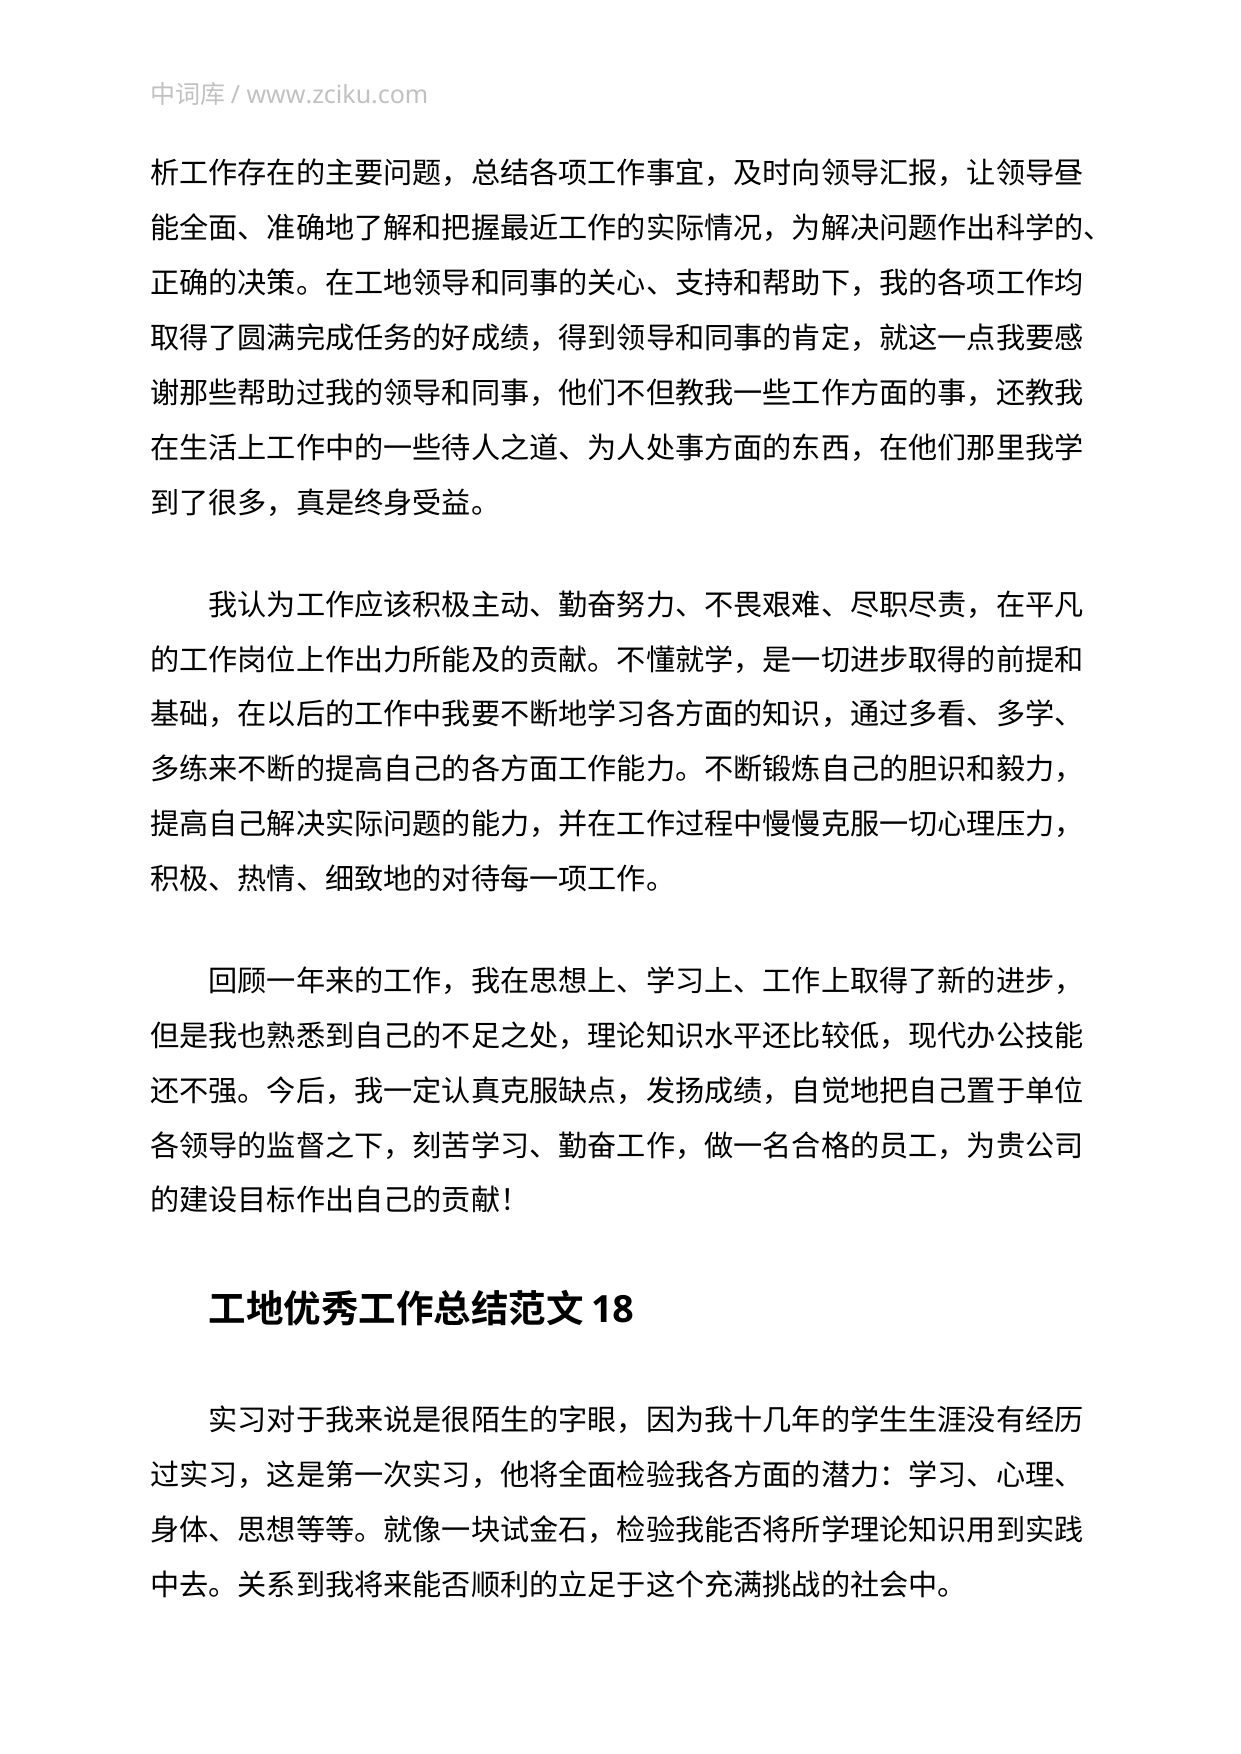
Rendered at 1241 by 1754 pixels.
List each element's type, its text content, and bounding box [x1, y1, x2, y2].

text 实习对于我来说是很陌生的字眼，因为我十几年的学生生涯没有经历过实习，这是第一次实习，他将全面检验我各方面的潜力：学习、心理、身体、思想等等。就像一块试金石，检验我能否将所学理论知识用到实践中去。关系到我将来能否顺利的立足于这个充满挑战的社会中。 [150, 1396, 1090, 1603]
text 我认为工作应该积极主动、勤奋努力、不畏艰难、尽职尽责，在平凡的工作岗位上作出力所能及的贡献。不懂就学，是一切进步取得的前提和基础，在以后的工作中我要不断地学习各方面的知识，通过多看、多学、多练来不断的提高自己的各方面工作能力。不断锻炼自己的胆识和毅力，提高自己解决实际问题的能力，并在工作过程中慢慢克服一切心理压力，积极、热情、细致地的对待每一项工作。 [150, 581, 1090, 898]
text 工地优秀工作总结范文18 [150, 1279, 1090, 1333]
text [150, 150, 1090, 522]
text 回顾一年来的工作，我在思想上、学习上、工作上取得了新的进步，但是我也熟悉到自己的不足之处，理论知识水平还比较低，现代办公技能还不强。今后，我一定认真克服缺点，发扬成绩，自觉地把自己置于单位各领导的监督之下，刻苦学习、勤奋工作，做一名合格的员工，为贵公司的建设目标作出自己的贡献！ [150, 957, 1090, 1219]
